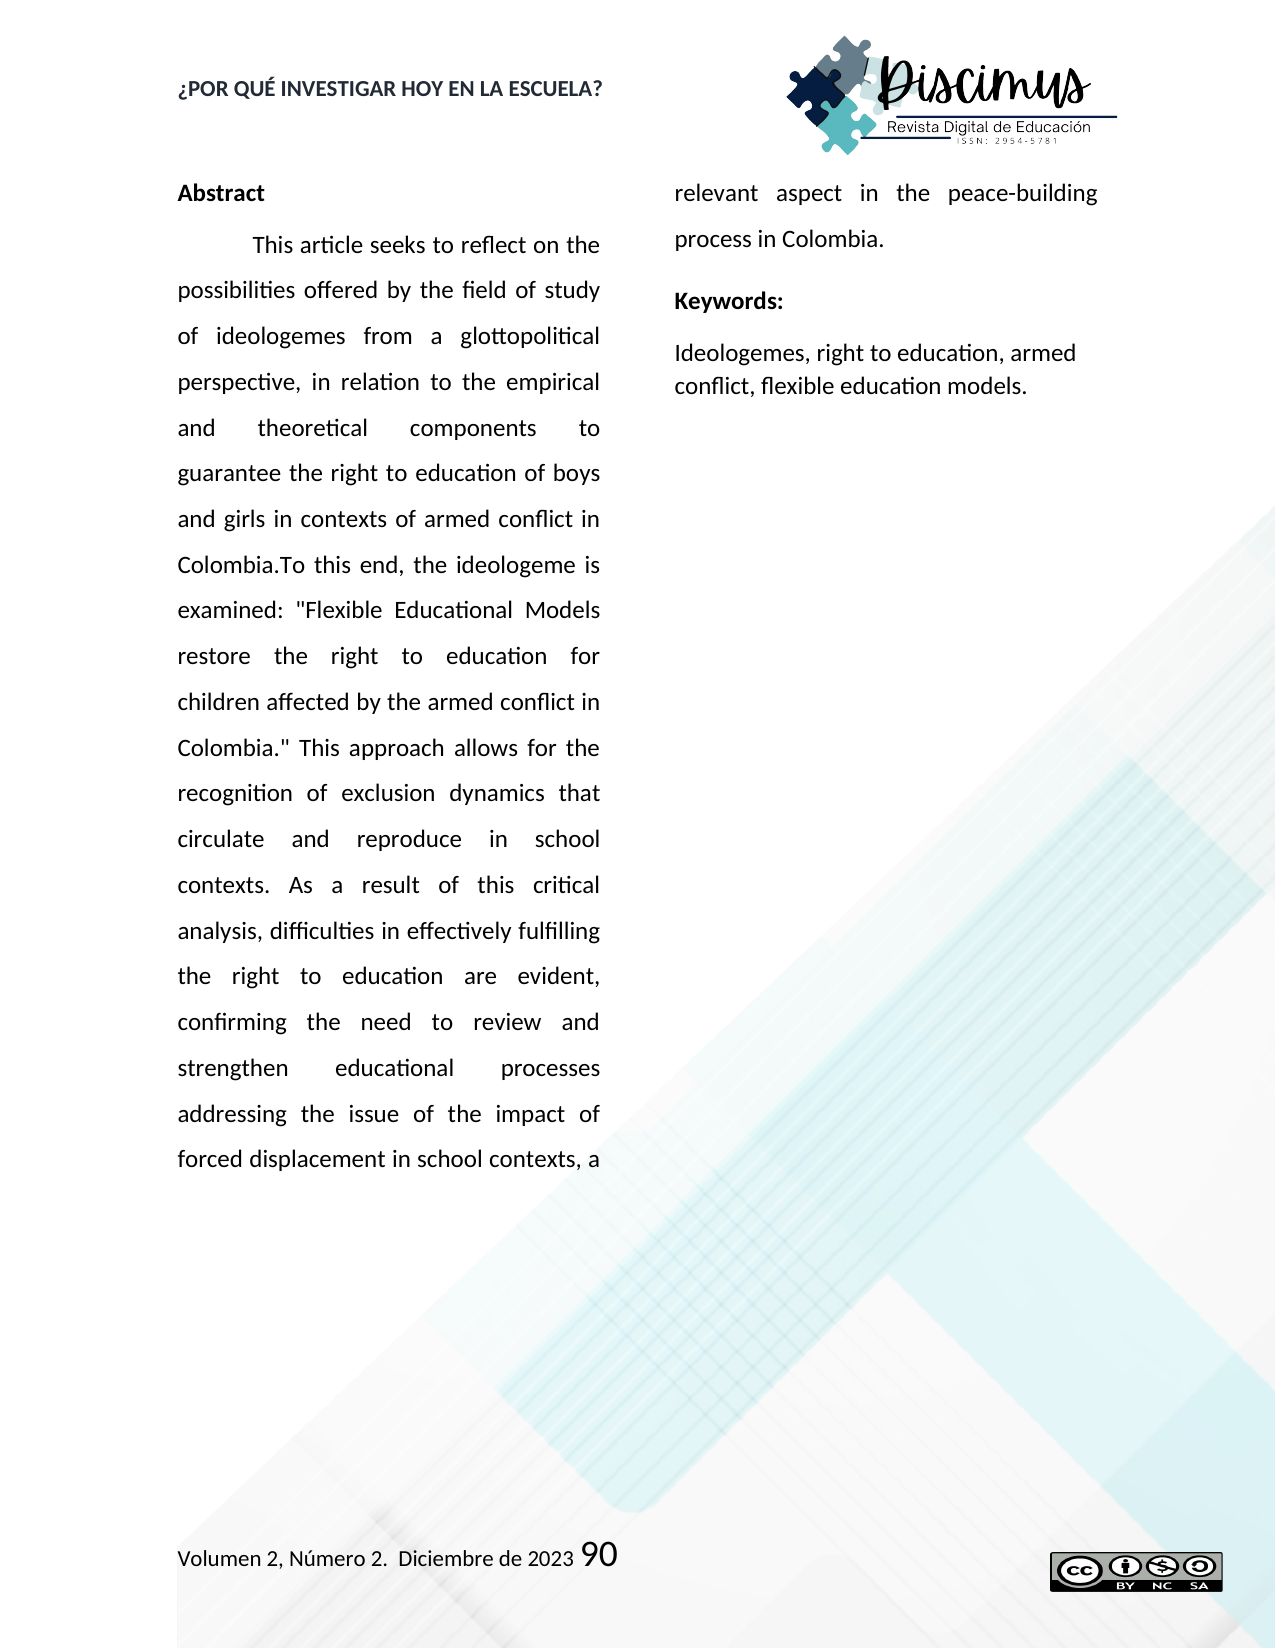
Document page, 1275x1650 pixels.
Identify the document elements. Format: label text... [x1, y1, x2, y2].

picture [177, 0, 1275, 1648]
text This article seeks to reflect on the possibilities offered by the field of study of ideologemes from a glottopolitical perspective, in relation to the empirical and theoretical components to guarantee the right to education of boys and girls in contexts of armed conflict in Colombia.To this end, the ideologeme is examined: "Flexible Educational Models restore the right to education for children affected by the armed conflict in Colombia." This approach allows for the recognition of exclusion dynamics that circulate and reproduce in school contexts. As a result of this critical analysis, difficulties in effectively fulfilling the right to education are evident, confirming the need to review and strengthen educational processes addressing the issue of the impact of forced displacement in school contexts, a relevant aspect in the peace-building process in Colombia. [177, 229, 601, 1174]
text Keywords: [674, 285, 1098, 316]
text Abstract [177, 177, 601, 208]
text Ideologemes, right to education, armed conflict, flexible education models. [674, 337, 1098, 400]
